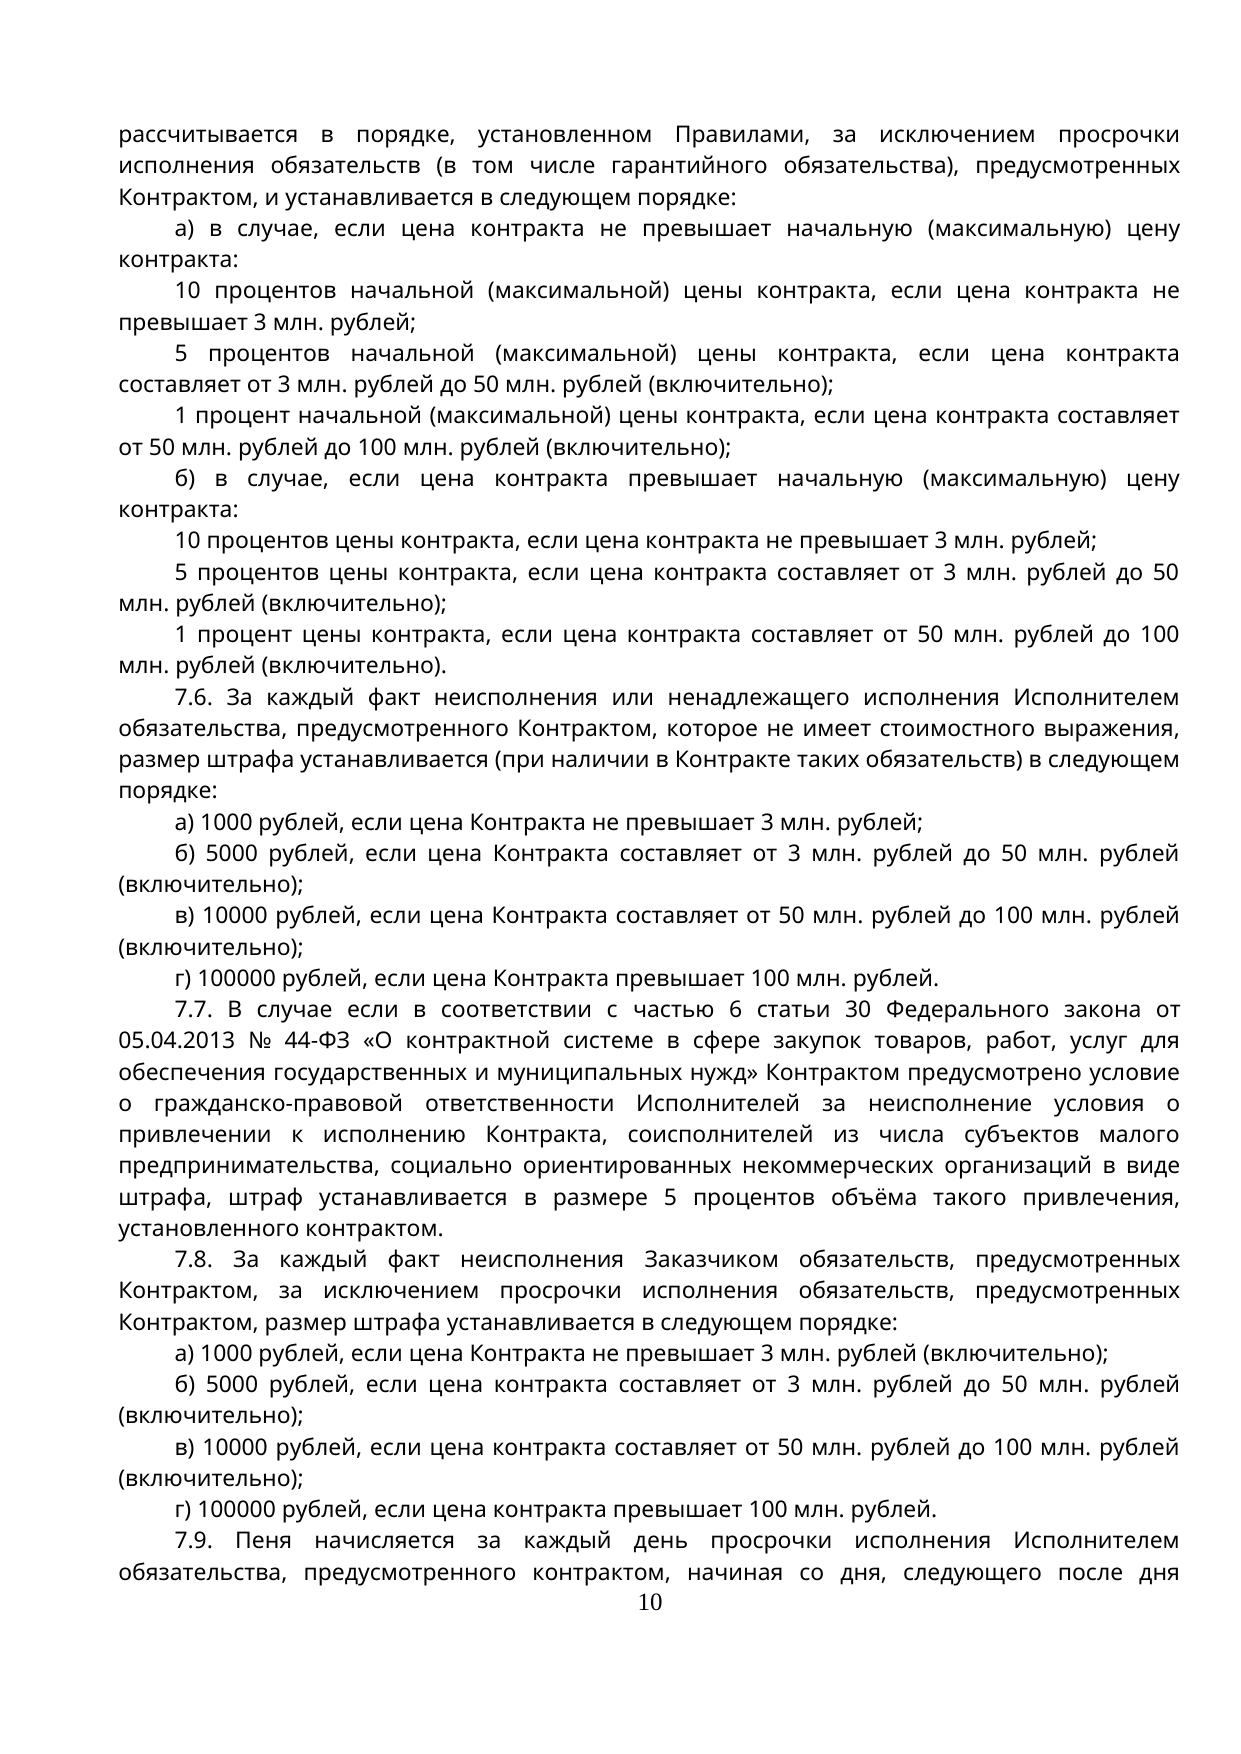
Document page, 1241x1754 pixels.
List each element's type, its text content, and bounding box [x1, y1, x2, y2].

text 7.6. За каждый факт неисполнения или ненадлежащего исполнения Исполнителем обязательства, предусмотренного Контрактом, которое не имеет стоимостного выражения, размер штрафа устанавливается (при наличии в Контракте таких обязательств) в следующем порядке: [118, 681, 1181, 806]
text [118, 1524, 1181, 1587]
text 5 процентов начальной (максимальной) цены контракта, если цена контракта составляет от 3 млн. рублей до 50 млн. рублей (включительно); [118, 337, 1181, 399]
text 5 процентов цены контракта, если цена контракта составляет от 3 млн. рублей до 50 млн. рублей (включительно); [118, 556, 1181, 618]
text 7.8. За каждый факт неисполнения Заказчиком обязательств, предусмотренных Контрактом, за исключением просрочки исполнения обязательств, предусмотренных Контрактом, размер штрафа устанавливается в следующем порядке: [118, 1243, 1181, 1337]
text 1 процент начальной (максимальной) цены контракта, если цена контракта составляет от 50 млн. рублей до 100 млн. рублей (включительно); [118, 399, 1181, 462]
text а) 1000 рублей, если цена Контракта не превышает 3 млн. рублей; [118, 806, 1181, 837]
text б) 5000 рублей, если цена Контракта составляет от 3 млн. рублей до 50 млн. рублей (включительно); [118, 837, 1181, 899]
text в) 10000 рублей, если цена Контракта составляет от 50 млн. рублей до 100 млн. рублей (включительно); [118, 899, 1181, 962]
text 7.7. В случае если в соответствии с частью 6 статьи 30 Федерального закона от 05.04.2013 № 44-ФЗ «О контрактной системе в сфере закупок товаров, работ, услуг для обеспечения государственных и муниципальных нужд» Контрактом предусмотрено условие о гражданско-правовой ответственности Исполнителей за неисполнение условия о привлечении к исполнению Контракта, соисполнителей из числа субъектов малого предпринимательства, социально ориентированных некоммерческих организаций в виде штрафа, штраф устанавливается в размере 5 процентов объёма такого привлечения, установленного контрактом. [118, 993, 1181, 1243]
text в) 10000 рублей, если цена контракта составляет от 50 млн. рублей до 100 млн. рублей (включительно); [118, 1431, 1181, 1493]
text г) 100000 рублей, если цена контракта превышает 100 млн. рублей. [118, 1493, 1181, 1524]
text б) в случае, если цена контракта превышает начальную (максимальную) цену контракта: [118, 462, 1181, 524]
text а) 1000 рублей, если цена Контракта не превышает 3 млн. рублей (включительно); [118, 1337, 1181, 1368]
text б) 5000 рублей, если цена контракта составляет от 3 млн. рублей до 50 млн. рублей (включительно); [118, 1368, 1181, 1431]
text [118, 118, 1181, 212]
text 1 процент цены контракта, если цена контракта составляет от 50 млн. рублей до 100 млн. рублей (включительно). [118, 618, 1181, 681]
text 10 процентов цены контракта, если цена контракта не превышает 3 млн. рублей; [118, 524, 1181, 556]
text 10 процентов начальной (максимальной) цены контракта, если цена контракта не превышает 3 млн. рублей; [118, 274, 1181, 337]
text а) в случае, если цена контракта не превышает начальную (максимальную) цену контракта: [118, 212, 1181, 274]
text г) 100000 рублей, если цена Контракта превышает 100 млн. рублей. [118, 962, 1181, 993]
